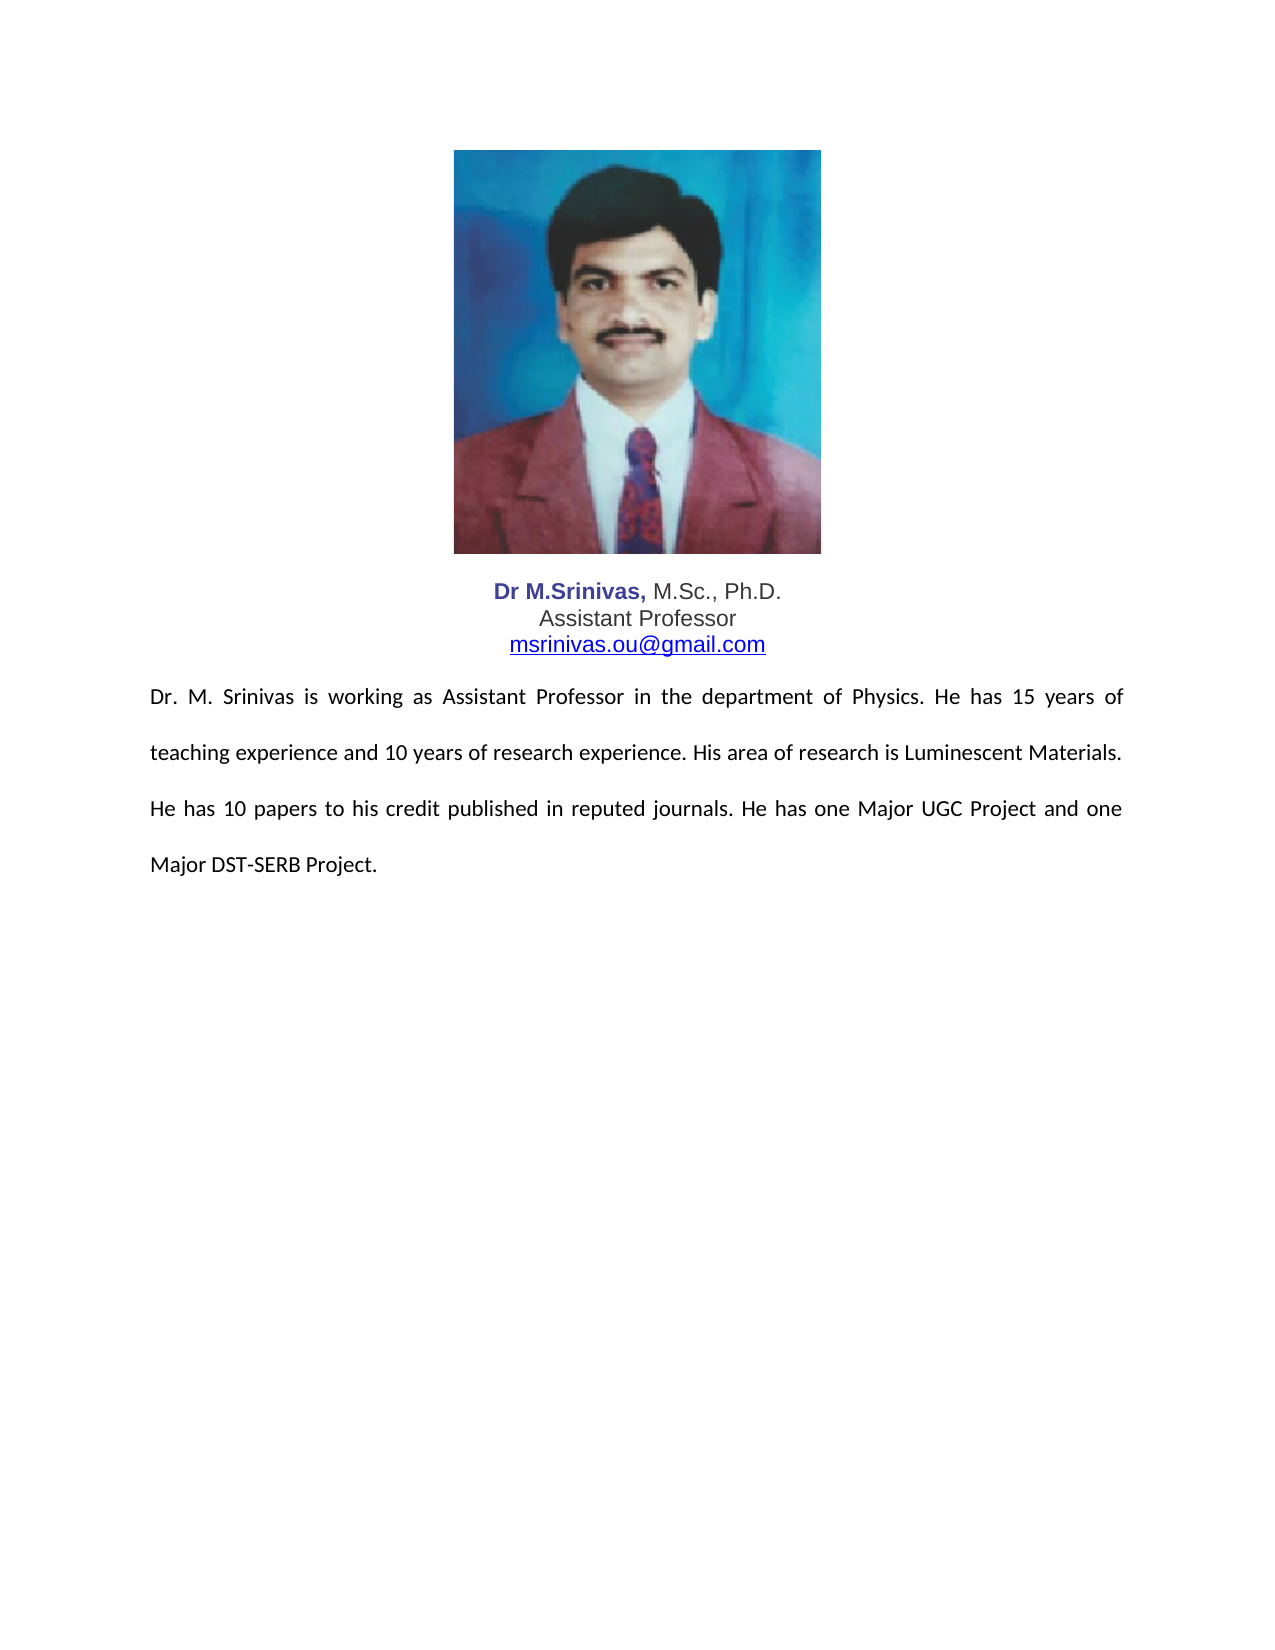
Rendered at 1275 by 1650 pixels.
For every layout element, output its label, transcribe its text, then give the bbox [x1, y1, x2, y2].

text Dr. M. Srinivas is working as Assistant Professor in the department of Physics. He has 15 years of teaching experience and 10 years of research experience. His area of research is Luminescent Materials. He has 10 papers to his credit published in reputed journals. He has one Major UGC Project and one Major DST-SERB Project. [150, 682, 1125, 878]
text Dr M.Srinivas, M.Sc., Ph.D. [150, 578, 1125, 604]
text Assistant Professor [150, 604, 1125, 631]
text msrinivas.ou@gmail.com [150, 631, 1125, 657]
